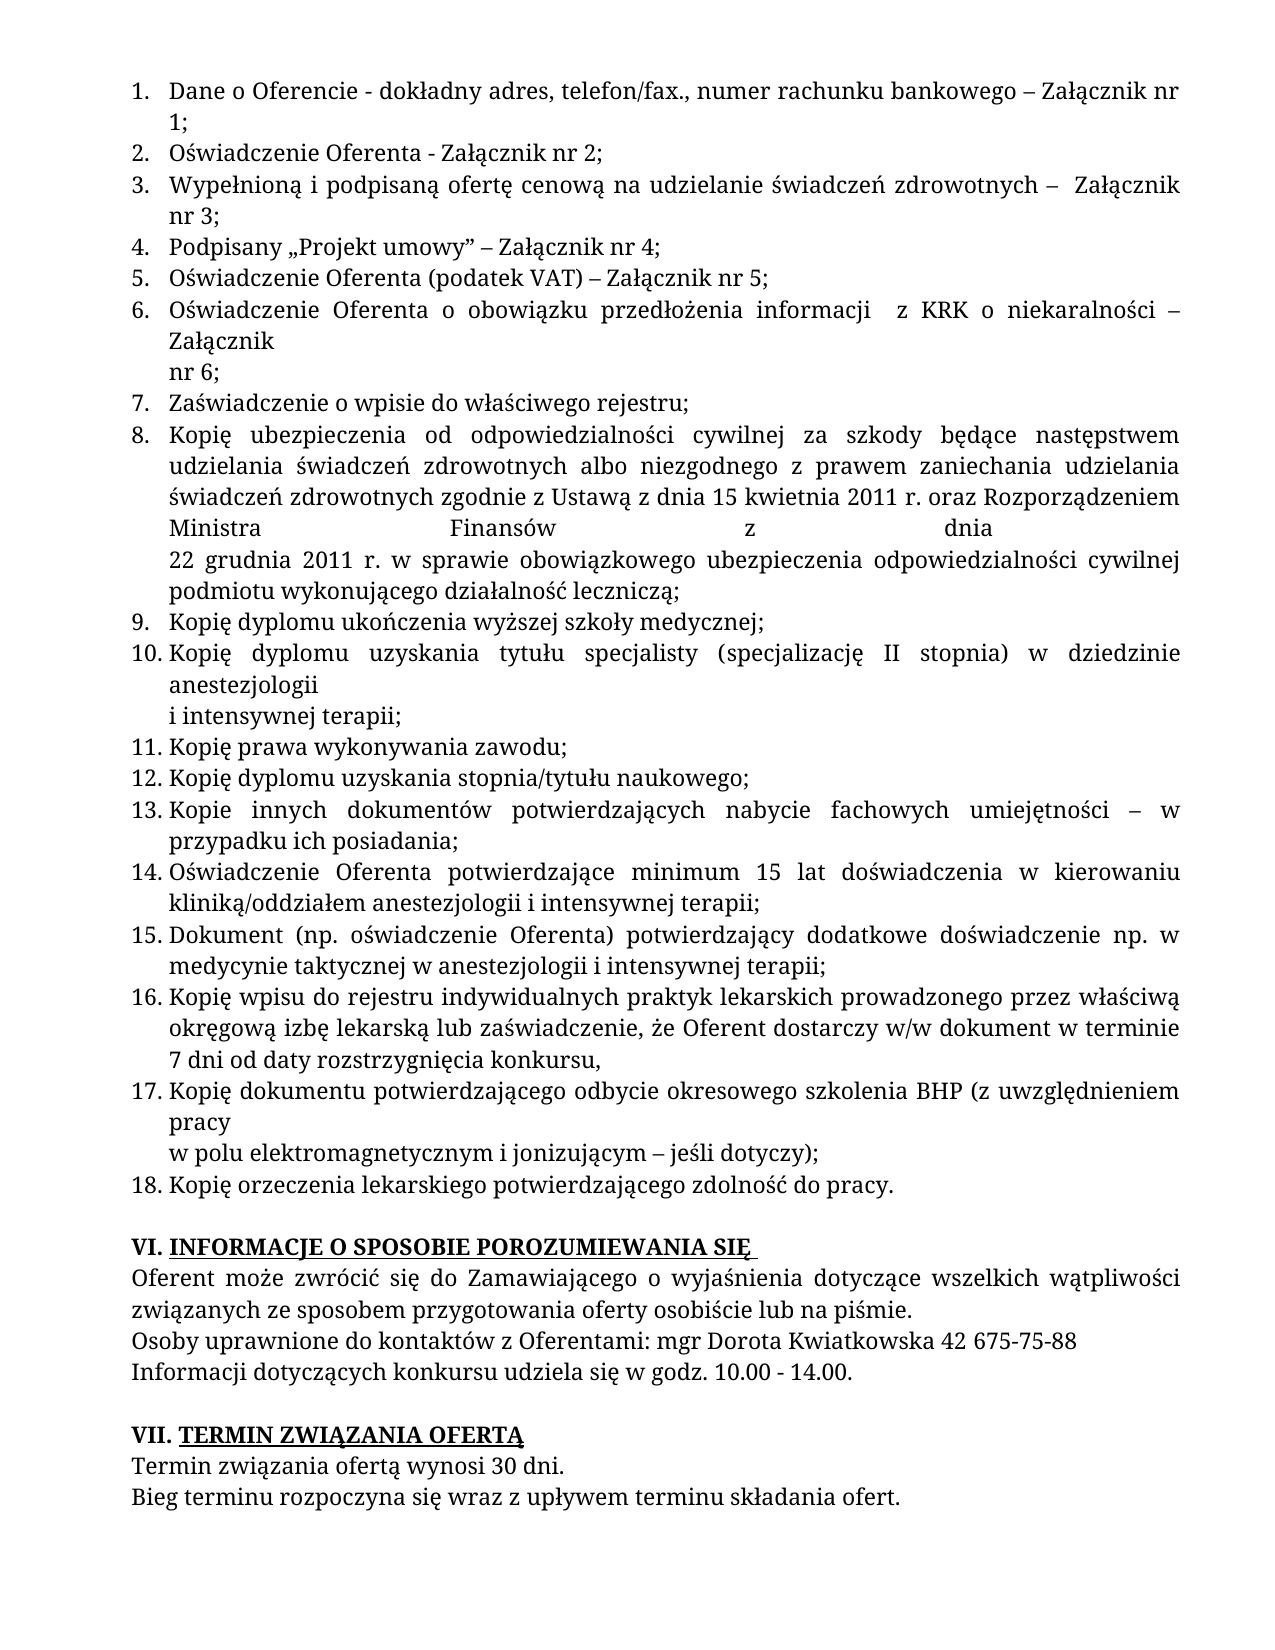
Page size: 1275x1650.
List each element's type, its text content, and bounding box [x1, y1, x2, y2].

list Kopię ubezpieczenia od odpowiedzialności cywilnej za szkody będące następstwem udzielania świadczeń zdrowotnych albo niezgodnego z prawem zaniechania udzielania świadczeń zdrowotnych zgodnie z Ustawą z dnia 15 kwietnia 2011 r. oraz Rozporządzeniem Ministra Finansów z dnia 22 grudnia 2011 r. w sprawie obowiązkowego ubezpieczenia odpowiedzialności cywilnej podmiotu wykonującego działalność leczniczą; [131, 419, 1181, 606]
text VI. INFORMACJE O SPOSOBIE POROZUMIEWANIA SIĘ [131, 1231, 1181, 1262]
list Kopię dyplomu uzyskania stopnia/tytułu naukowego; [131, 762, 1181, 794]
text Termin związania ofertą wynosi 30 dni. [131, 1450, 1181, 1481]
list Wypełnioną i podpisaną ofertę cenową na udzielanie świadczeń zdrowotnych – Załącznik nr 3; [131, 169, 1181, 231]
list Kopię dyplomu uzyskania tytułu specjalisty (specjalizację II stopnia) w dziedzinie anestezjologii i intensywnej terapii; [131, 637, 1181, 731]
list Dokument (np. oświadczenie Oferenta) potwierdzający dodatkowe doświadczenie np. w medycynie taktycznej w anestezjologii i intensywnej terapii; [131, 919, 1181, 981]
text Oferent może zwrócić się do Zamawiającego o wyjaśnienia dotyczące wszelkich wątpliwości związanych ze sposobem przygotowania oferty osobiście lub na piśmie. [131, 1262, 1181, 1325]
list Zaświadczenie o wpisie do właściwego rejestru; [131, 387, 1181, 419]
list Oświadczenie Oferenta - Załącznik nr 2; [131, 137, 1181, 169]
list Kopię wpisu do rejestru indywidualnych praktyk lekarskich prowadzonego przez właściwą okręgową izbę lekarską lub zaświadczenie, że Oferent dostarczy w/w dokument w terminie 7 dni od daty rozstrzygnięcia konkursu, [131, 981, 1181, 1075]
list Kopie innych dokumentów potwierdzających nabycie fachowych umiejętności – w przypadku ich posiadania; [131, 794, 1181, 856]
list Oświadczenie Oferenta o obowiązku przedłożenia informacji z KRK o niekaralności – Załącznik nr 6; [131, 294, 1181, 387]
list Kopię prawa wykonywania zawodu; [131, 731, 1181, 762]
list Oświadczenie Oferenta (podatek VAT) – Załącznik nr 5; [131, 262, 1181, 294]
list Kopię dyplomu ukończenia wyższej szkoły medycznej; [131, 606, 1181, 637]
list Podpisany „Projekt umowy” – Załącznik nr 4; [131, 231, 1181, 262]
list Oświadczenie Oferenta potwierdzające minimum 15 lat doświadczenia w kierowaniu kliniką/oddziałem anestezjologii i intensywnej terapii; [131, 856, 1181, 919]
text VII. TERMIN ZWIĄZANIA OFERTĄ [131, 1419, 1181, 1450]
text Bieg terminu rozpoczyna się wraz z upływem terminu składania ofert. [131, 1481, 1181, 1512]
list Kopię orzeczenia lekarskiego potwierdzającego zdolność do pracy. [131, 1169, 1181, 1200]
list Kopię dokumentu potwierdzającego odbycie okresowego szkolenia BHP (z uwzględnieniem pracy w polu elektromagnetycznym i jonizującym – jeśli dotyczy); [131, 1075, 1181, 1169]
list Dane o Oferencie - dokładny adres, telefon/fax., numer rachunku bankowego – Załącznik nr 1; [131, 75, 1181, 137]
text Informacji dotyczących konkursu udziela się w godz. 10.00 - 14.00. [131, 1356, 1181, 1387]
text Osoby uprawnione do kontaktów z Oferentami: mgr Dorota Kwiatkowska 42 675-75-88 [131, 1325, 1181, 1356]
